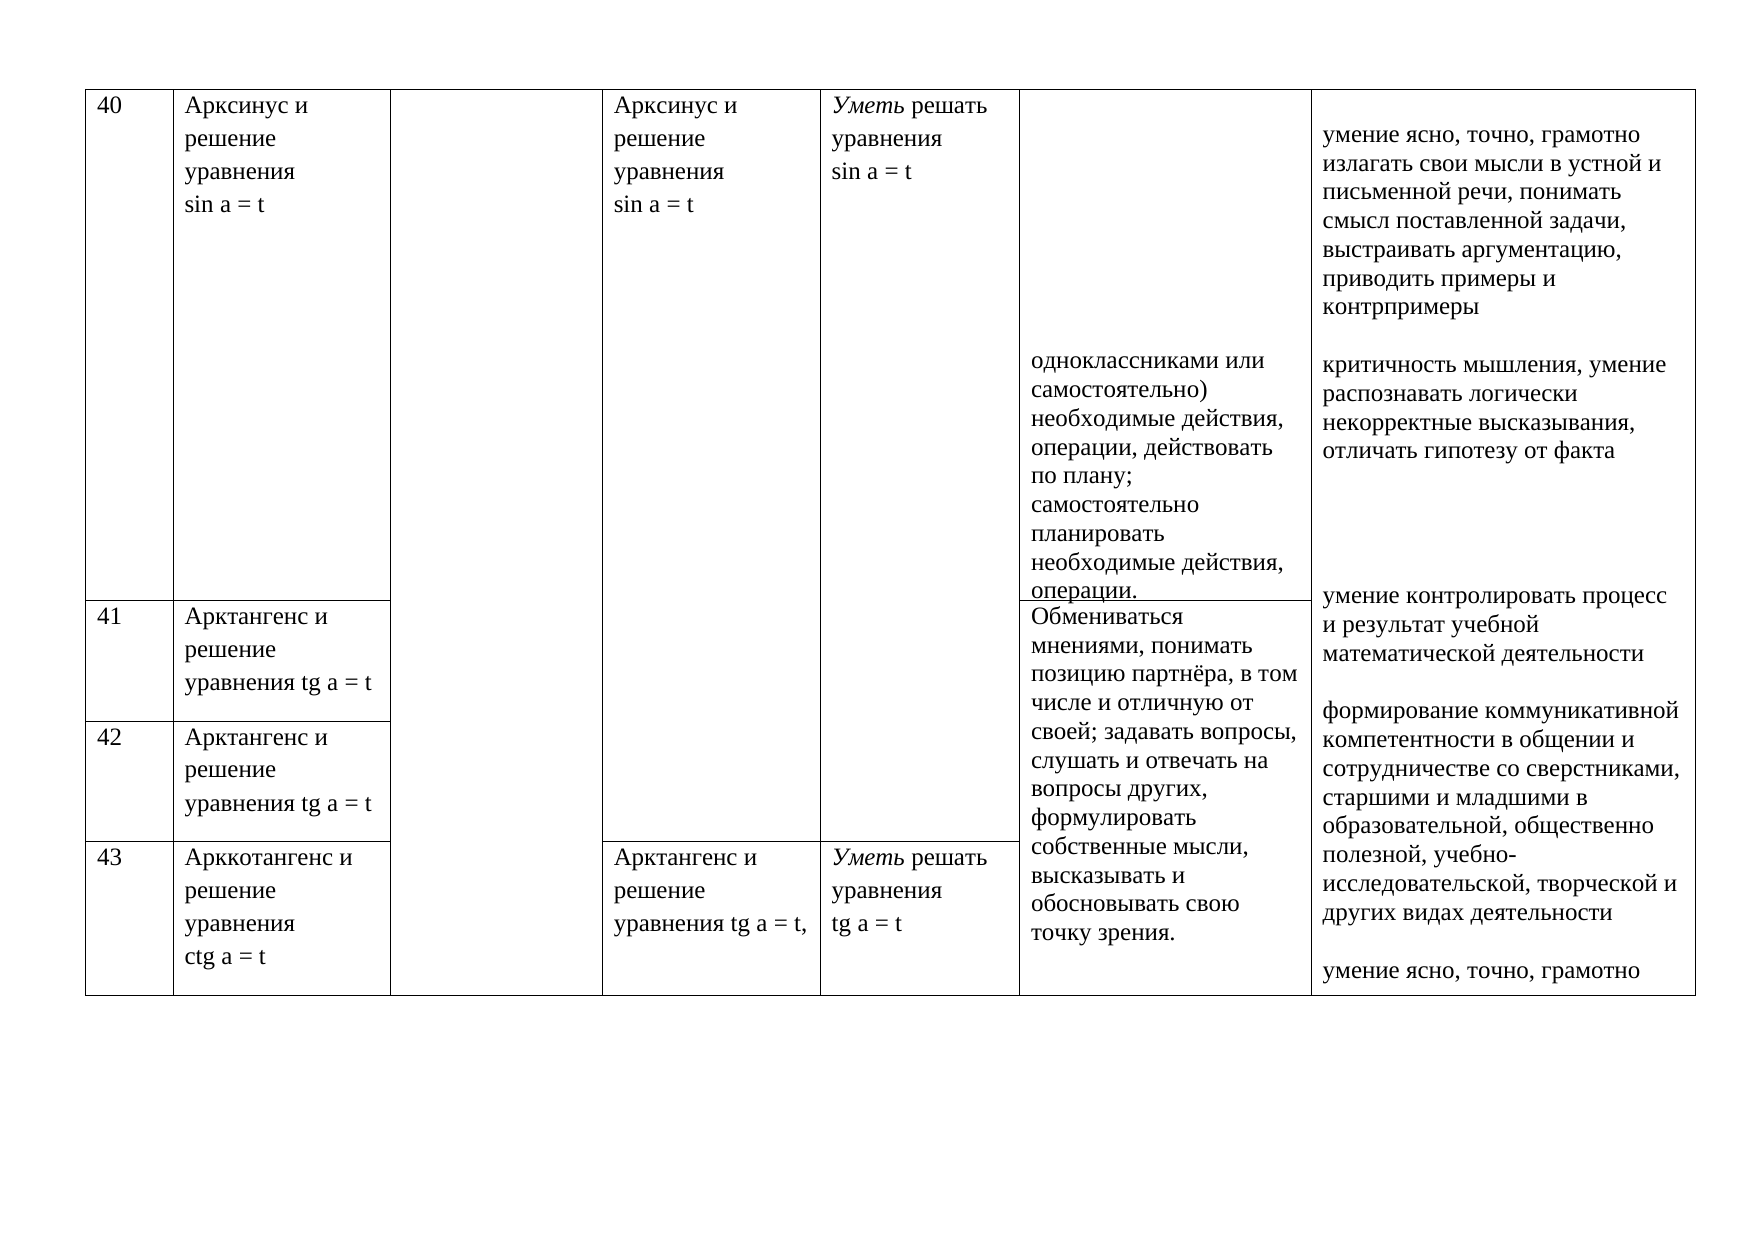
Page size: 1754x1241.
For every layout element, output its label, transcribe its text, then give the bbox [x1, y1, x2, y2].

table_cell 40 [86, 90, 173, 600]
table_cell 41 [86, 601, 173, 721]
table_cell Уметь решать уравнения tg a = t [821, 842, 1019, 995]
table_cell Арксинус и решение уравнения sin a = t [603, 90, 820, 841]
table_cell Арктангенс и решение уравнения tg a = t [174, 722, 390, 841]
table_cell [174, 842, 390, 995]
table_cell 42 [86, 722, 173, 841]
table_cell 43 [86, 842, 173, 995]
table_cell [174, 90, 390, 600]
table_cell Уметь решать уравнения sin a = t [821, 90, 1019, 841]
table_cell Обмениваться мнениями, понимать позицию партнёра, в том числе и отличную от своей; задавать вопросы, слушать и отвечать на вопросы других, формулировать собственные мысли, высказывать и обосновывать свою точку зрения. Планировать (в сотрудничестве с учителем и одноклассниками или самостоятельно) необходимые действия, операции, действовать по плану; самостоятельно планировать необходимые действия, операции. Анализировать условия и требования задачи; проводить анализ способов решения задачи с точки зрения их рационализации и экономичности. [1020, 601, 1311, 995]
table_cell Арктангенс и решение уравнения tg a = t [174, 601, 390, 721]
table_cell Арктангенс и решение уравнения tg a = t, [603, 842, 820, 995]
